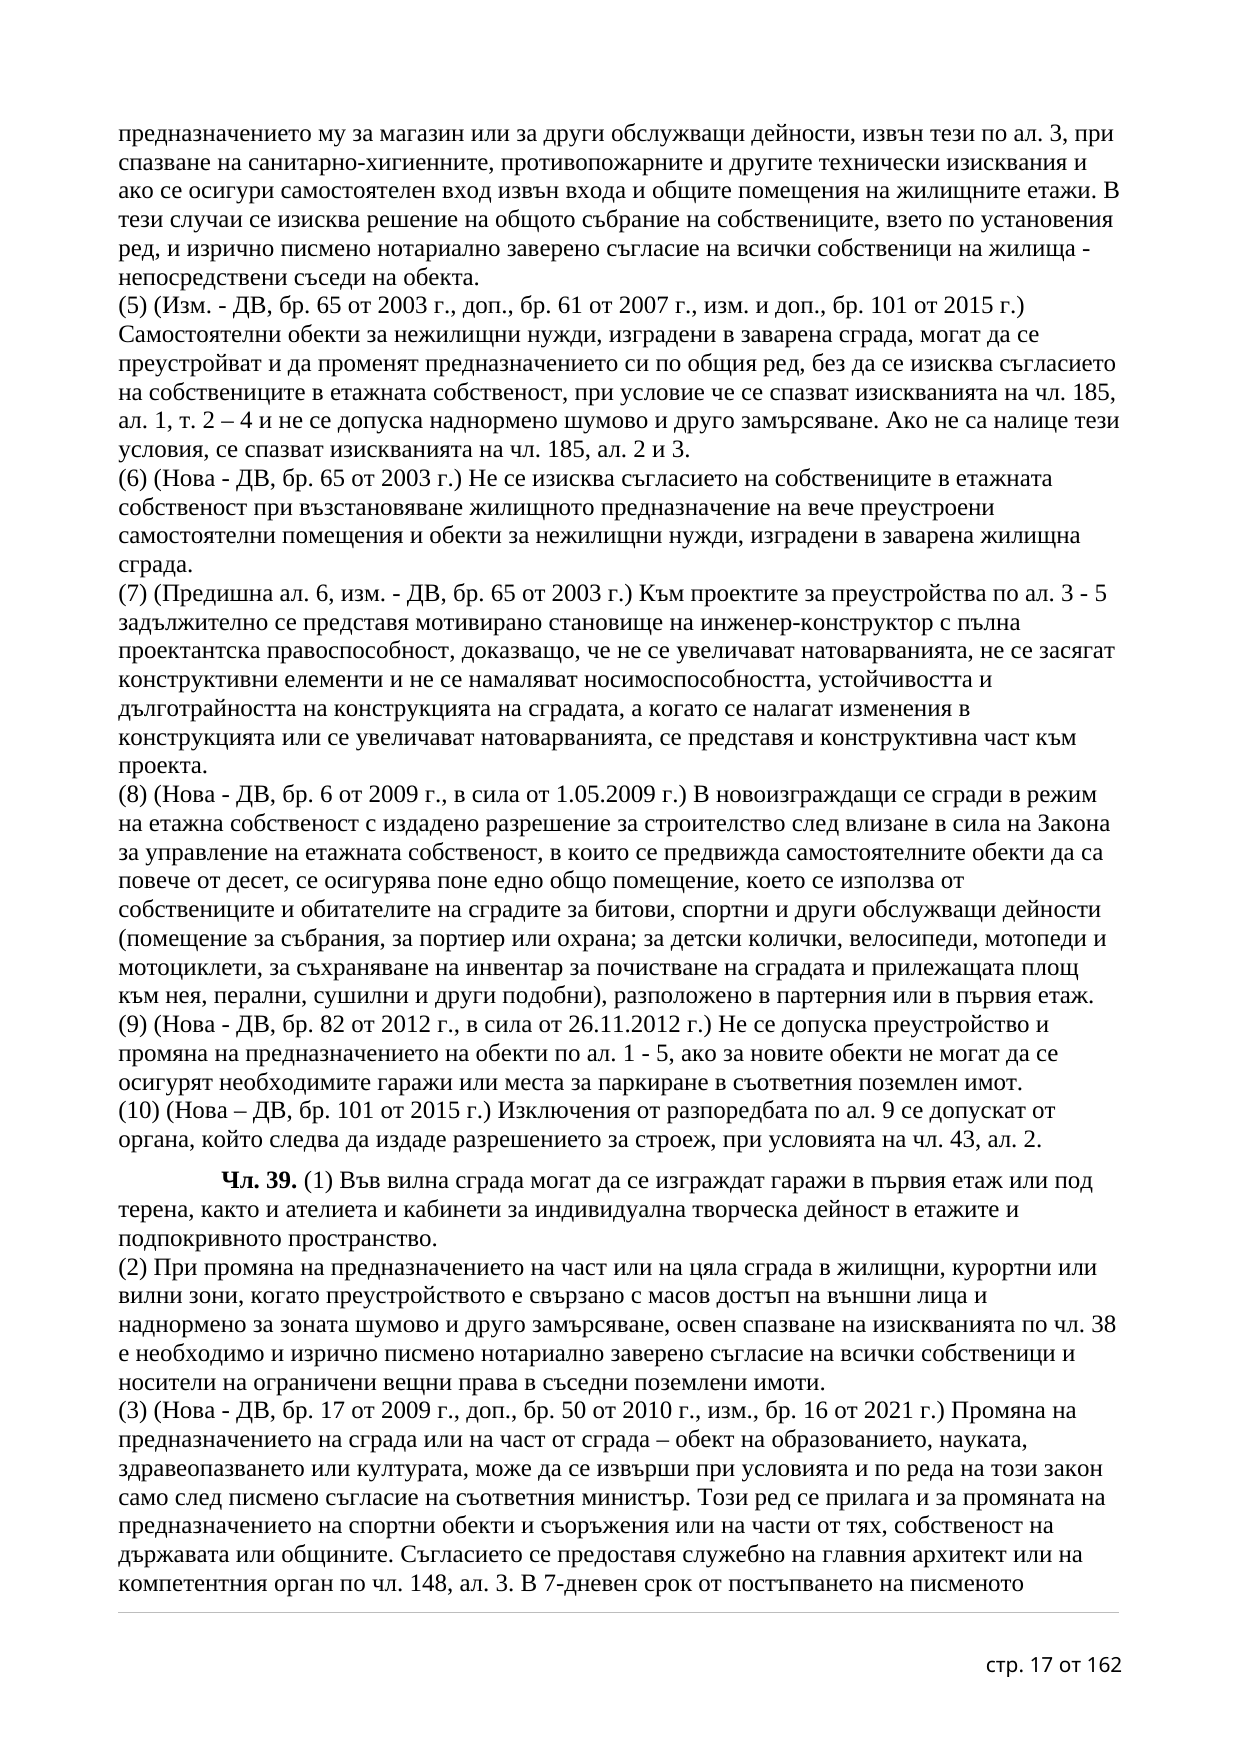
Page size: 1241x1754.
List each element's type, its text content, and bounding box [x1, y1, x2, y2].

text (7) (Предишна ал. 6, изм. - ДВ, бр. 65 от 2003 г.) Към проектите за преустройства по ал. 3 - 5 задължително се представя мотивирано становище на инженер-конструктор с пълна проектантска правоспособност, доказващо, че не се увеличават натоварванията, не се засягат конструктивни елементи и не се намаляват носимоспособността, устойчивостта и дълготрайността на конструкцията на сградата, а когато се налагат изменения в конструкцията или се увеличават натоварванията, се представя и конструктивна част към проекта. [118, 578, 1122, 779]
text (2) При промяна на предназначението на част или на цяла сграда в жилищни, курортни или вилни зони, когато преустройството е свързано с масов достъп на външни лица и наднормено за зоната шумово и друго замърсяване, освен спазване на изискванията по чл. 38 е необходимо и изрично писмено нотариално заверено съгласие на всички собственици и носители на ограничени вещни права в съседни поземлени имоти. [118, 1252, 1122, 1396]
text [118, 1396, 1122, 1597]
text (9) (Нова - ДВ, бр. 82 от 2012 г., в сила от 26.11.2012 г.) Не се допуска преустройство и промяна на предназначението на обекти по ал. 1 - 5, ако за новите обекти не могат да се осигурят необходимите гаражи или места за паркиране в съответния поземлен имот. [118, 1009, 1122, 1096]
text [118, 118, 1122, 291]
text (10) (Нова – ДВ, бр. 101 от 2015 г.) Изключения от разпоредбата по ал. 9 се допускат от органа, който следва да издаде разрешението за строеж, при условията на чл. 43, ал. 2. [118, 1096, 1122, 1153]
text (5) (Изм. - ДВ, бр. 65 от 2003 г., доп., бр. 61 от 2007 г., изм. и доп., бр. 101 от 2015 г.) Самостоятелни обекти за нежилищни нужди, изградени в заварена сграда, могат да се преустройват и да променят предназначението си по общия ред, без да се изисква съгласието на собствениците в етажната собственост, при условие че се спазват изискванията на чл. 185, ал. 1, т. 2 – 4 и не се допуска наднормено шумово и друго замърсяване. Ако не са налице тези условия, се спазват изискванията на чл. 185, ал. 2 и 3. [118, 291, 1122, 463]
text (6) (Нова - ДВ, бр. 65 от 2003 г.) Не се изисква съгласието на собствениците в етажната собственост при възстановяване жилищното предназначение на вече преустроени самостоятелни помещения и обекти за нежилищни нужди, изградени в заварена жилищна сграда. [118, 463, 1122, 578]
text Чл. 39. (1) Във вилна сграда могат да се изграждат гаражи в първия етаж или под терена, както и ателиета и кабинети за индивидуална творческа дейност в етажите и подпокривното пространство. [118, 1166, 1122, 1252]
text (8) (Нова - ДВ, бр. 6 от 2009 г., в сила от 1.05.2009 г.) В новоизграждащи се сгради в режим на етажна собственост с издадено разрешение за строителство след влизане в сила на Закона за управление на етажната собственост, в които се предвижда самостоятелните обекти да са повече от десет, се осигурява поне едно общо помещение, което се използва от собствениците и обитателите на сградите за битови, спортни и други обслужващи дейности (помещение за събрания, за портиер или охрана; за детски колички, велосипеди, мотопеди и мотоциклети, за съхраняване на инвентар за почистване на сградата и прилежащата площ към нея, перални, сушилни и други подобни), разположено в партерния или в първия етаж. [118, 779, 1122, 1009]
